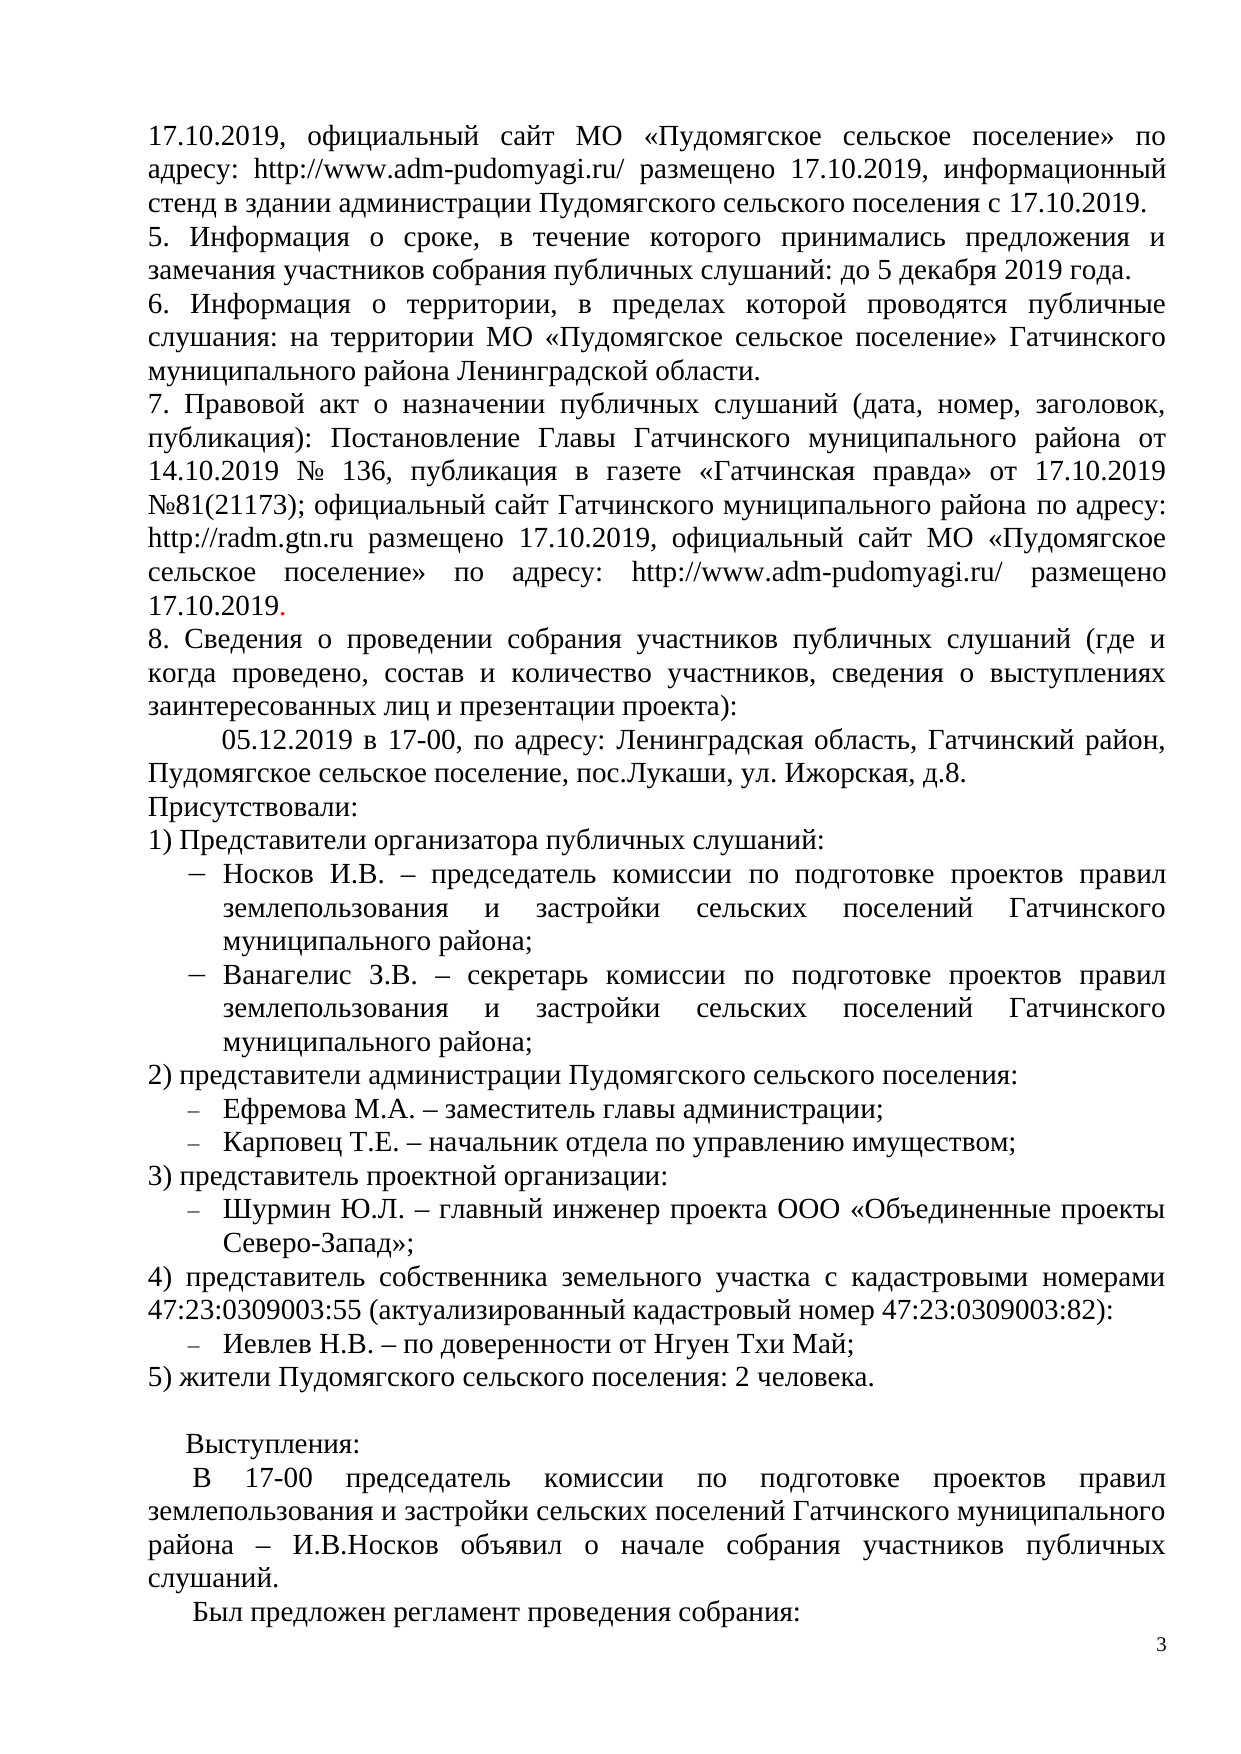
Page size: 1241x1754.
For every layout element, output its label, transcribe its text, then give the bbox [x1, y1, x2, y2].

list Носков И.В. – председатель комиссии по подготовке проектов правил землепользования и застройки сельских поселений Гатчинского муниципального района; [185, 856, 1167, 957]
text Выступления: [185, 1426, 1167, 1460]
text 6. Информация о территории, в пределах которой проводятся публичные слушания: на территории МО «Пудомягское сельское поселение» Гатчинского муниципального района Ленинградской области. [148, 286, 1167, 386]
text 3) представитель проектной организации: [148, 1158, 1167, 1192]
text 05.12.2019 в 17-00, по адресу: Ленинградская область, Гатчинский район, Пудомягское сельское поселение, пос.Лукаши, ул. Ижорская, д.8. [148, 722, 1167, 789]
text 2) представители администрации Пудомягского сельского поселения: [148, 1057, 1167, 1091]
text 5) жители Пудомягского сельского поселения: 2 человека. [148, 1359, 1167, 1393]
text Был предложен регламент проведения собрания: [148, 1594, 1167, 1628]
list Ванагелис З.В. – секретарь комиссии по подготовке проектов правил землепользования и застройки сельских поселений Гатчинского муниципального района; [185, 957, 1167, 1057]
list Ефремова М.А. – заместитель главы администрации; [185, 1091, 1167, 1124]
text 5. Информация о сроке, в течение которого принимались предложения и замечания участников собрания публичных слушаний: до 5 декабря 2019 года. [148, 219, 1167, 286]
list Иевлев Н.В. – по доверенности от Нгуен Тхи Май; [185, 1326, 1167, 1359]
text В 17-00 председатель комиссии по подготовке проектов правил землепользования и застройки сельских поселений Гатчинского муниципального района – И.В.Носков объявил о начале собрания участников публичных слушаний. [148, 1460, 1167, 1594]
text 7. Правовой акт о назначении публичных слушаний (дата, номер, заголовок, публикация): Постановление Главы Гатчинского муниципального района от 14.10.2019 № 136, публикация в газете «Гатчинская правда» от 17.10.2019 №81(21173); официальный сайт Гатчинского муниципального района по адресу: http://radm.gtn.ru размещено 17.10.2019, официальный сайт МО «Пудомягское сельское поселение» по адресу: http://www.adm-pudomyagi.ru/ размещено 17.10.2019. [148, 386, 1167, 621]
text Присутствовали: [148, 789, 1167, 822]
list Шурмин Ю.Л. – главный инженер проекта ООО «Объединенные проекты Северо-Запад»; [185, 1192, 1167, 1259]
list Карповец Т.Е. – начальник отдела по управлению имуществом; [185, 1124, 1167, 1158]
text 1) Представители организатора публичных слушаний: [148, 822, 1167, 856]
text 8. Сведения о проведении собрания участников публичных слушаний (где и когда проведено, состав и количество участников, сведения о выступлениях заинтересованных лиц и презентации проекта): [148, 621, 1167, 722]
text 4) представитель собственника земельного участка с кадастровыми номерами 47:23:0309003:55 (актуализированный кадастровый номер 47:23:0309003:82): [148, 1259, 1167, 1326]
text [148, 118, 1167, 219]
